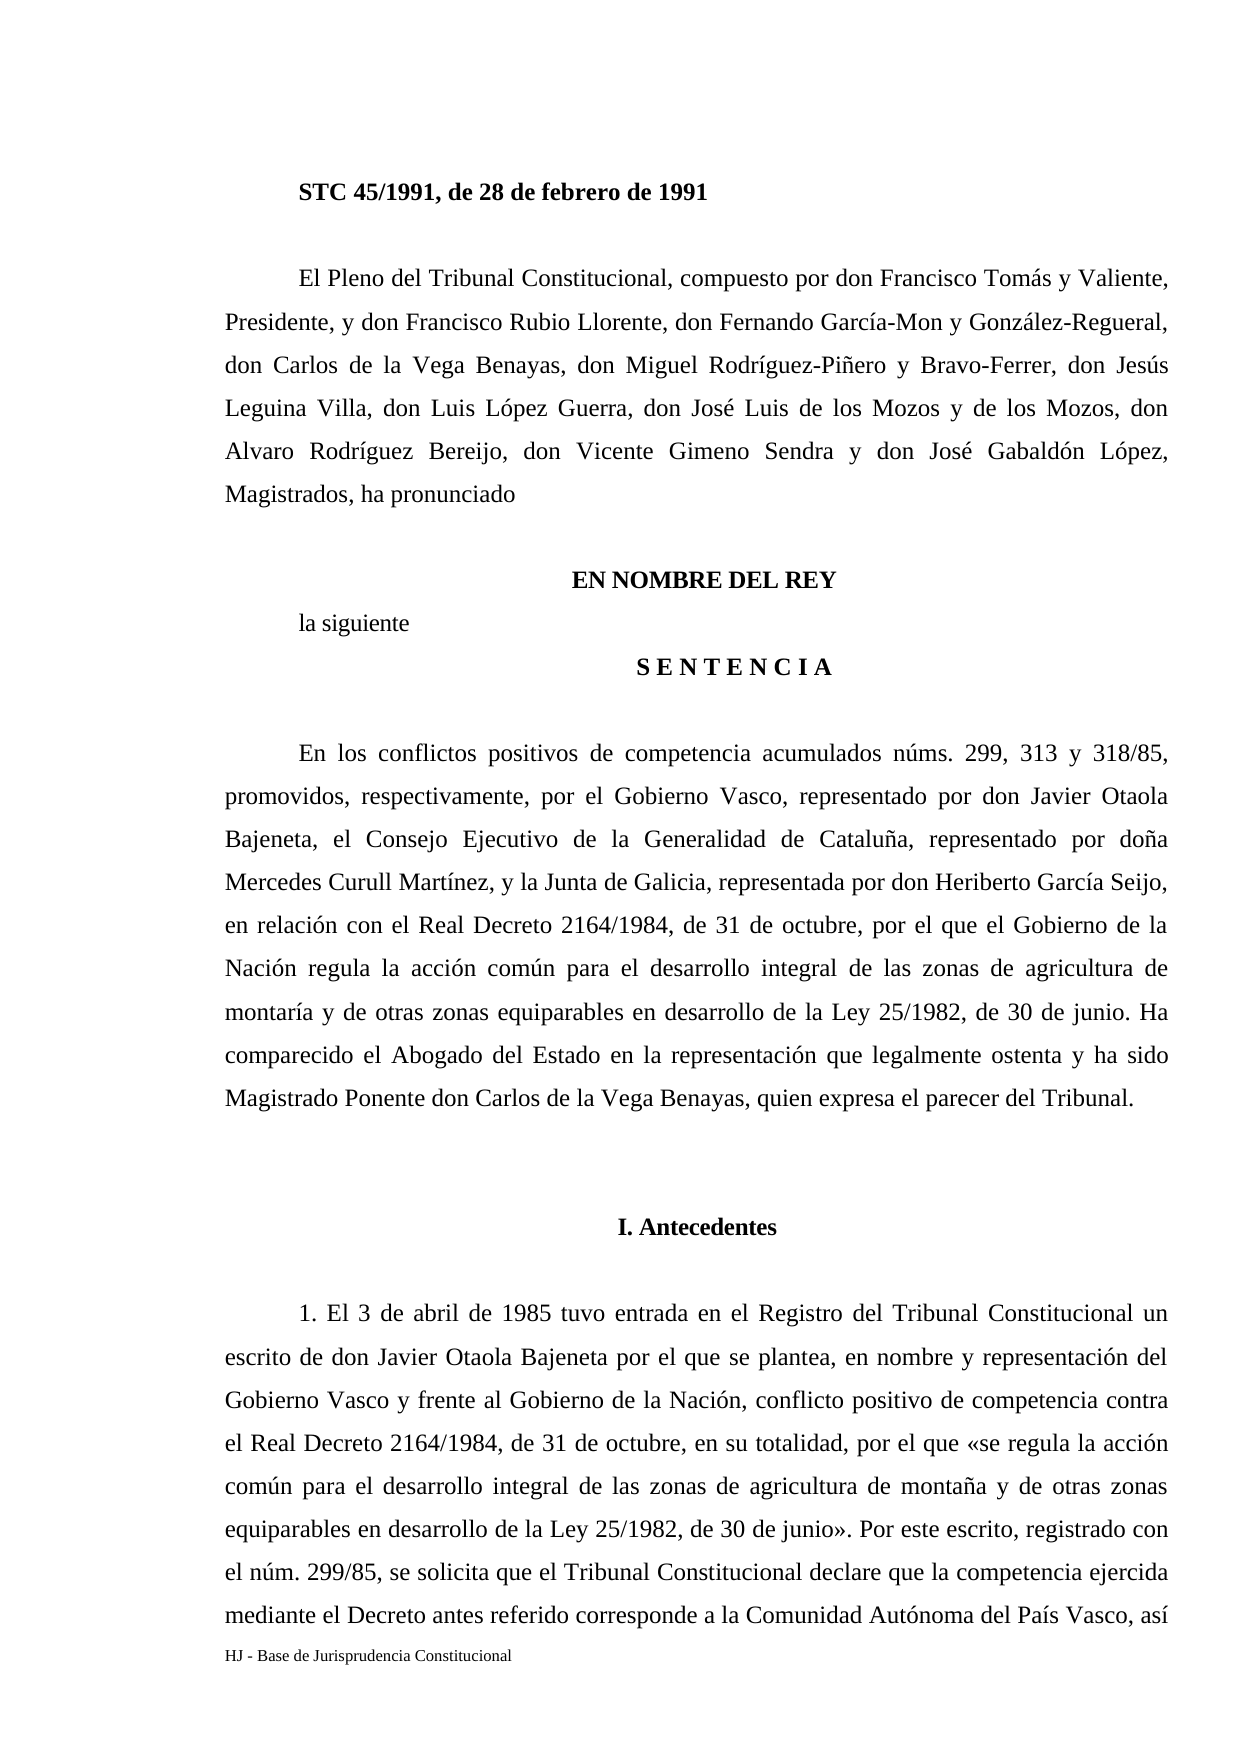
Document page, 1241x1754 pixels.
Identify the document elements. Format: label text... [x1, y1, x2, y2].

text la siguiente [224, 608, 1110, 637]
text EN NOMBRE DEL REY [224, 565, 1110, 594]
text I. Antecedentes [224, 1212, 1169, 1241]
text S E N T E N C I A [224, 652, 1169, 680]
text En los conflictos positivos de competencia acumulados núms. 299, 313 y 318/85, promovidos, respectivamente, por el Gobierno Vasco, representado por don Javier Otaola Bajeneta, el Consejo Ejecutivo de la Generalidad de Cataluña, representado por doña Mercedes Curull Martínez, y la Junta de Galicia, representada por don Heriberto García Seijo, en relación con el Real Decreto 2164/1984, de 31 de octubre, por el que el Gobierno de la Nación regula la acción común para el desarrollo integral de las zonas de agricultura de montaría y de otras zonas equiparables en desarrollo de la Ley 25/1982, de 30 de junio. Ha comparecido el Abogado del Estado en la representación que legalmente ostenta y ha sido Magistrado Ponente don Carlos de la Vega Benayas, quien expresa el parecer del Tribunal. [224, 738, 1169, 1112]
text STC 45/1991, de 28 de febrero de 1991 [224, 177, 1169, 206]
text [224, 1298, 1169, 1629]
text El Pleno del Tribunal Constitucional, compuesto por don Francisco Tomás y Valiente, Presidente, y don Francisco Rubio Llorente, don Fernando García-Mon y González-Regueral, don Carlos de la Vega Benayas, don Miguel Rodríguez-Piñero y Bravo-Ferrer, don Jesús Leguina Villa, don Luis López Guerra, don José Luis de los Mozos y de los Mozos, don Alvaro Rodríguez Bereijo, don Vicente Gimeno Sendra y don José Gabaldón López, Magistrados, ha pronunciado [224, 263, 1169, 508]
